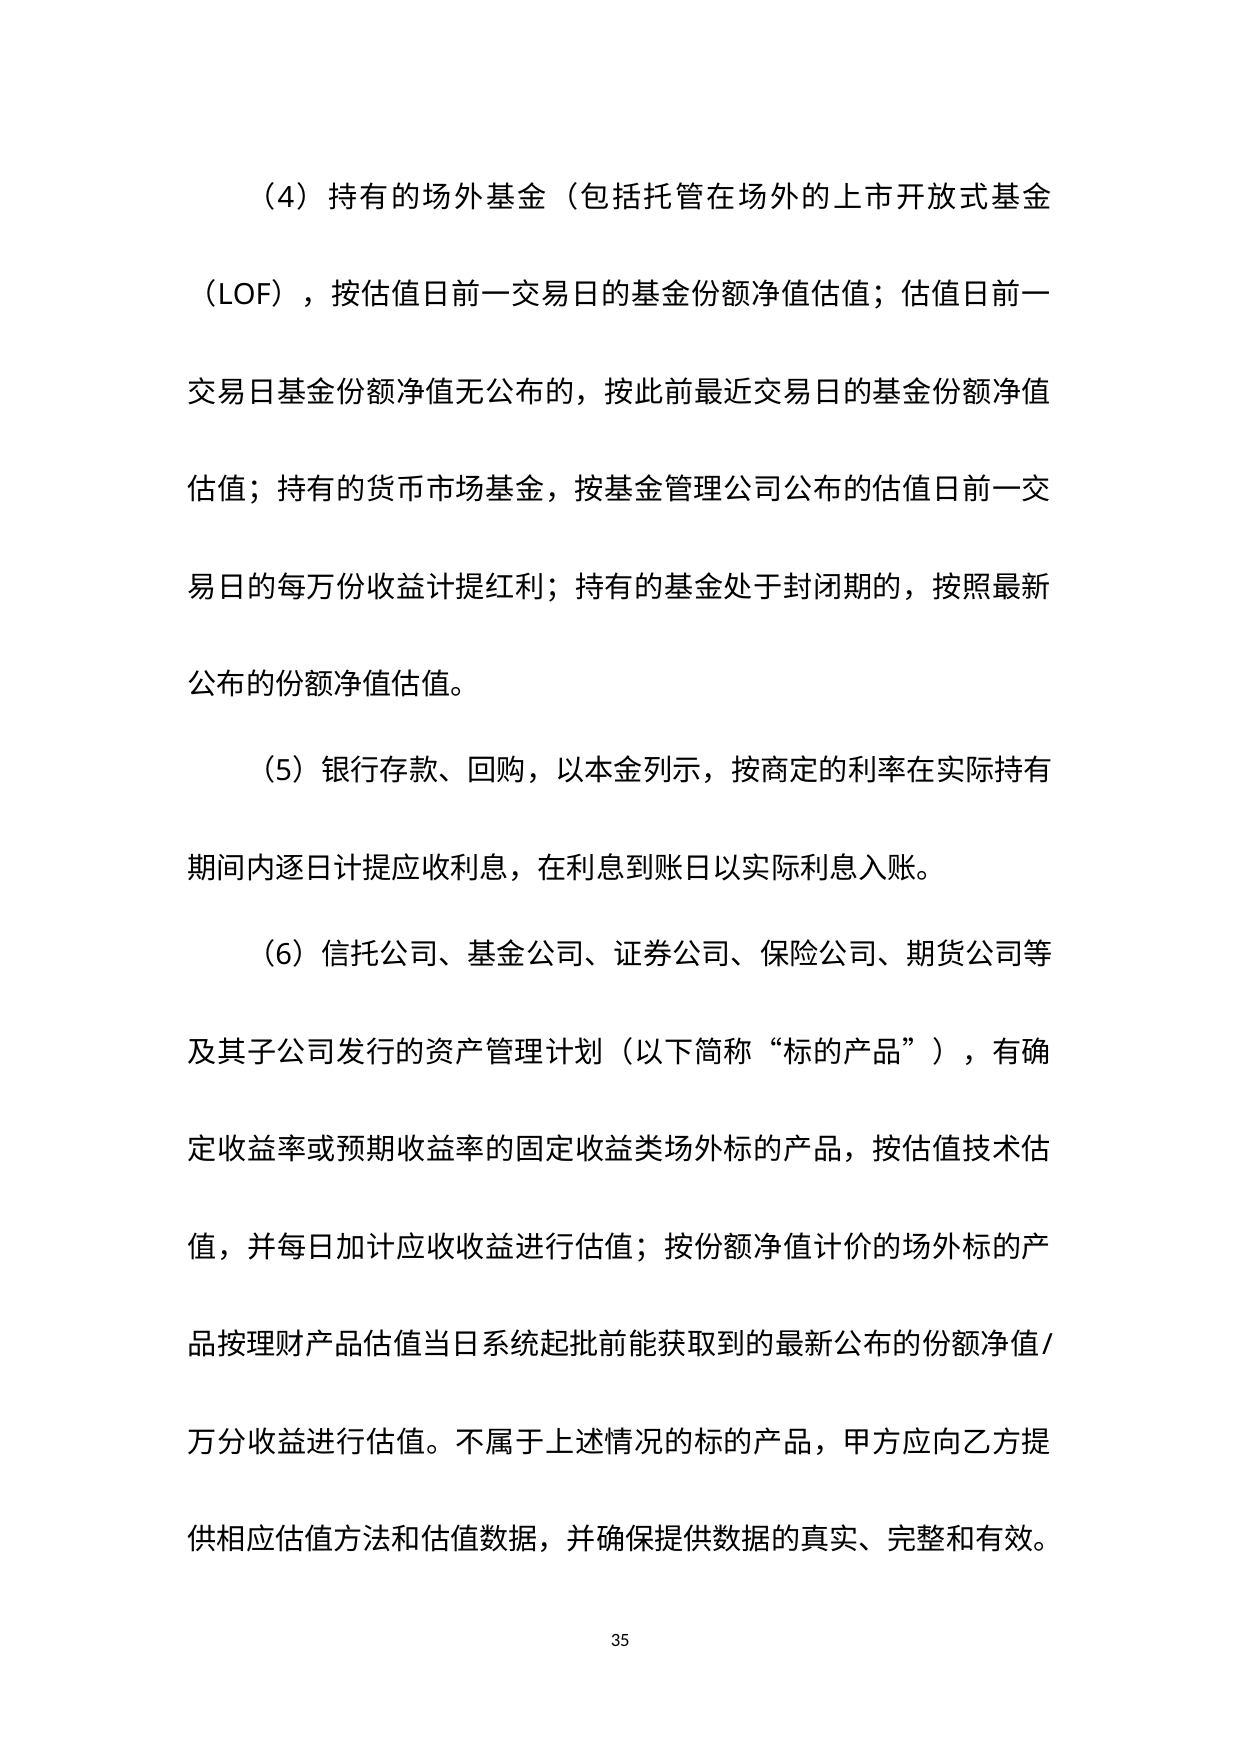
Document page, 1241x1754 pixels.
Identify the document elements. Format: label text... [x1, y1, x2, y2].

text （4）持有的场外基金（包括托管在场外的上市开放式基金（LOF），按估值日前一交易日的基金份额净值估值；估值日前一交易日基金份额净值无公布的，按此前最近交易日的基金份额净值估值；持有的货币市场基金，按基金管理公司公布的估值日前一交易日的每万份收益计提红利；持有的基金处于封闭期的，按照最新公布的份额净值估值。 [187, 162, 1053, 714]
text （6）信托公司、基金公司、证券公司、保险公司、期货公司等及其子公司发行的资产管理计划（以下简称“标的产品”），有确定收益率或预期收益率的固定收益类场外标的产品，按估值技术估值，并每日加计应收收益进行估值；按份额净值计价的场外标的产品按理财产品估值当日系统起批前能获取到的最新公布的份额净值/万分收益进行估值。不属于上述情况的标的产品，甲方应向乙方提供相应估值方法和估值数据，并确保提供数据的真实、完整和有效。 [187, 919, 1053, 1569]
text （5）银行存款、回购，以本金列示，按商定的利率在实际持有期间内逐日计提应收利息，在利息到账日以实际利息入账。 [187, 736, 1053, 898]
